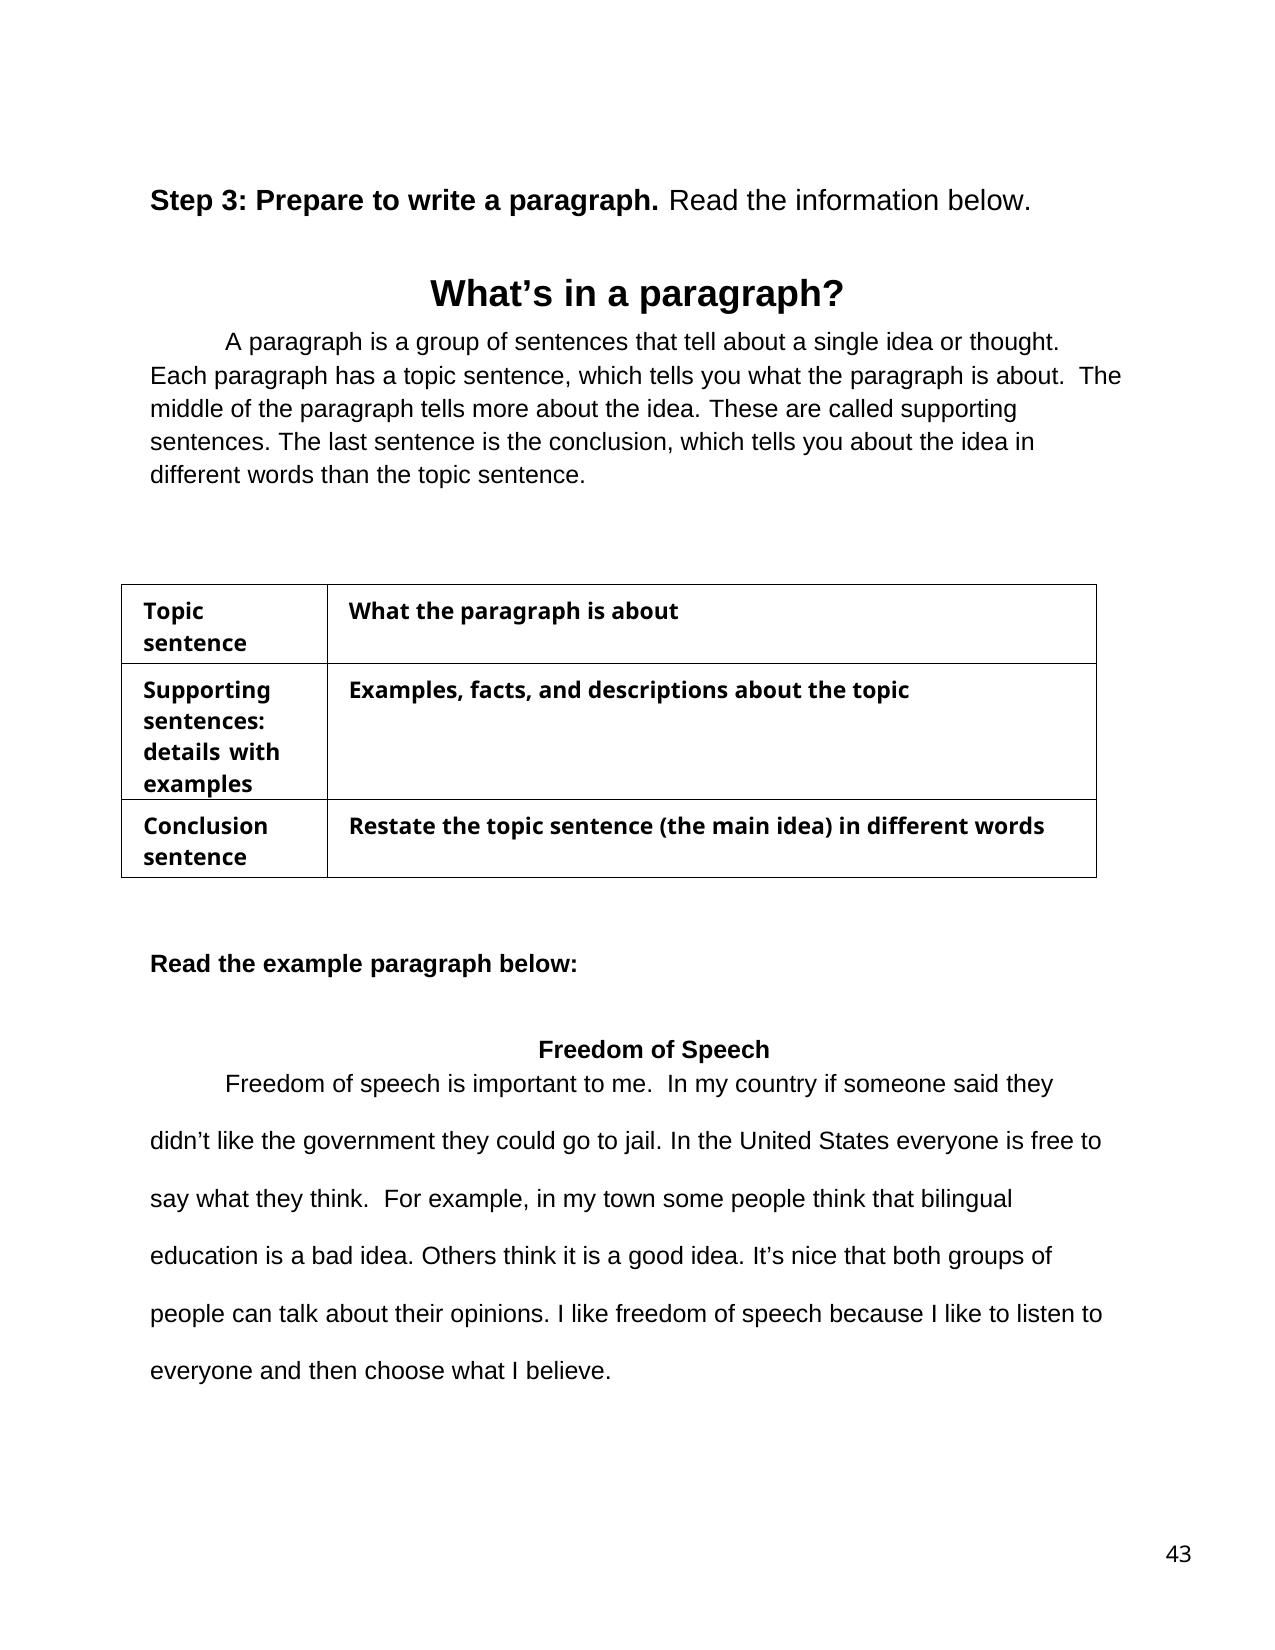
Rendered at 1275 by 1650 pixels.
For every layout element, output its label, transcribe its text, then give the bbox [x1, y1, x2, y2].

text Freedom of speech is important to me. In my country if someone said they didn’t like the government they could go to jail. In the United States everyone is free to say what they think. For example, in my town some people think that bilingual education is a bad idea. Others think it is a good idea. It’s nice that both groups of people can talk about their opinions. I like freedom of speech because I like to listen to everyone and then choose what I believe. [150, 1069, 1120, 1385]
text Step 3: Prepare to write a paragraph. Read the information below. [150, 183, 1192, 217]
text Freedom of Speech [538, 1035, 1192, 1064]
table_cell Restate the topic sentence (the main idea) in different words [328, 800, 1096, 877]
subtitle Read the example paragraph below: [150, 948, 1192, 977]
table_header What the paragraph is about [328, 585, 1096, 662]
text Each paragraph has a topic sentence, which tells you what the paragraph is about. The middle of the paragraph tells more about the idea. These are called supporting sentences. The last sentence is the conclusion, which tells you about the idea in different words than the topic sentence. [150, 361, 1122, 488]
text A paragraph is a group of sentences that tell about a single idea or thought. [225, 327, 1192, 356]
table_cell Conclusion sentence [122, 800, 327, 877]
table_cell Examples, facts, and descriptions about the topic [328, 664, 1096, 799]
table_cell Supporting sentences: details with examples [122, 664, 327, 799]
subtitle What’s in a paragraph? [121, 271, 1154, 314]
table_header Topic sentence [122, 585, 327, 662]
